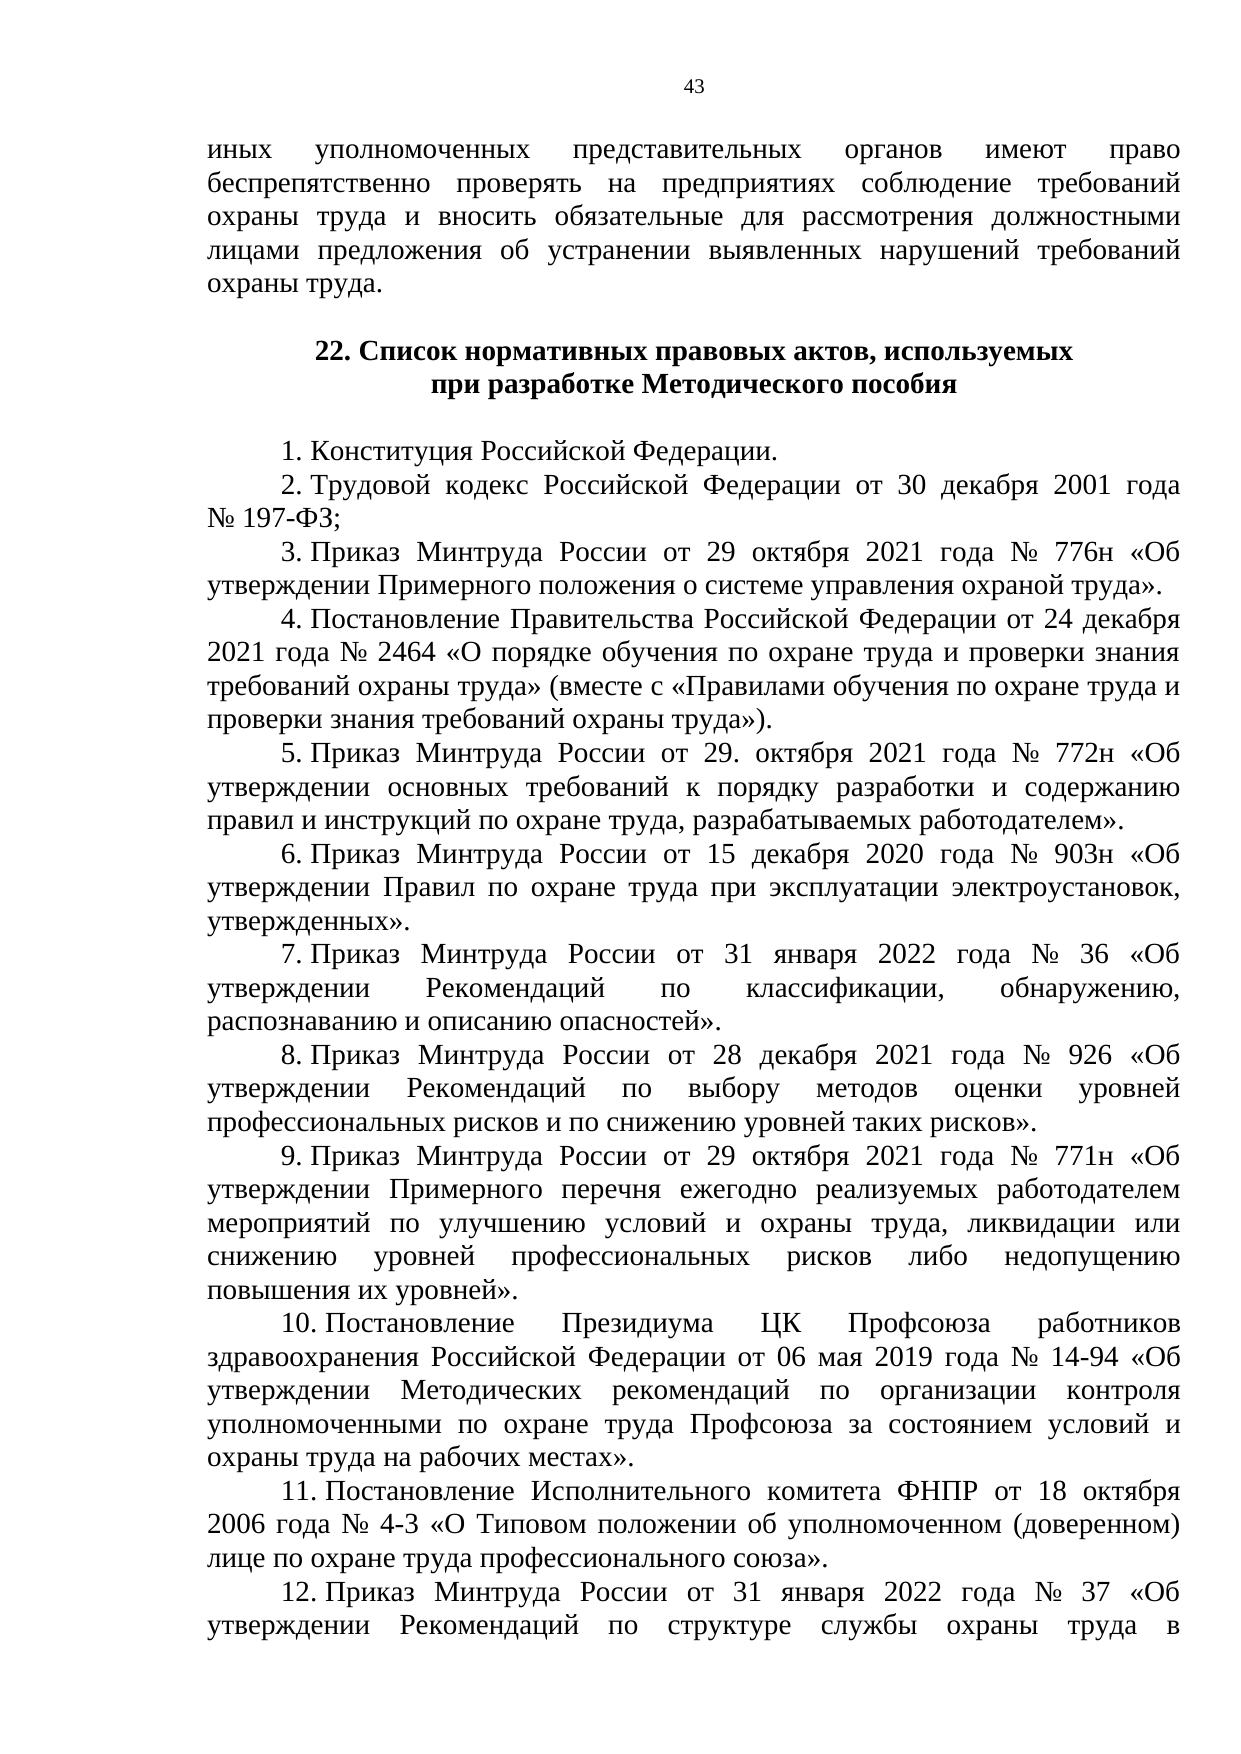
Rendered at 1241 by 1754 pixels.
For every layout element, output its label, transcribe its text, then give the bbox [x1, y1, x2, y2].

list Трудовой кодекс Российской Федерации от 30 декабря 2001 года № 197-ФЗ; [207, 467, 1181, 534]
list 22. Список нормативных правовых актов, используемых [207, 333, 1181, 366]
list Приказ Минтруда России от 28 декабря 2021 года № 926 «Об утверждении Рекомендаций по выбору методов оценки уровней профессиональных рисков и по снижению уровней таких рисков». [207, 1037, 1181, 1138]
list Приказ Минтруда России от 29 октября 2021 года № 776н «Об утверждении Примерного положения о системе управления охраной труда». [207, 534, 1181, 601]
list Постановление Президиума ЦК Профсоюза работников здравоохранения Российской Федерации от 06 мая 2019 года № 14-94 «Об утверждении Методических рекомендаций по организации контроля уполномоченными по охране труда Профсоюза за состоянием условий и охраны труда на рабочих местах». [207, 1305, 1181, 1473]
list Постановление Правительства Российской Федерации от 24 декабря 2021 года № 2464 «О порядке обучения по охране труда и проверки знания требований охраны труда» (вместе с «Правилами обучения по охране труда и проверки знания требований охраны труда»). [207, 601, 1181, 735]
list Конституция Российской Федерации. [207, 433, 1181, 467]
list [207, 1574, 1181, 1641]
list Приказ Минтруда России от 15 декабря 2020 года № 903н «Об утверждении Правил по охране труда при эксплуатации электроустановок, утвержденных». [207, 836, 1181, 936]
list Приказ Минтруда России от 31 января 2022 года № 36 «Об утверждении Рекомендаций по классификации, обнаружению, распознаванию и описанию опасностей». [207, 936, 1181, 1037]
list Приказ Минтруда России от 29 октября 2021 года № 771н «Об утверждении Примерного перечня ежегодно реализуемых работодателем мероприятий по улучшению условий и охраны труда, ликвидации или снижению уровней профессиональных рисков либо недопущению повышения их уровней». [207, 1138, 1181, 1305]
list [207, 131, 1181, 299]
list при разработке Методического пособия [207, 366, 1181, 400]
list Постановление Исполнительного комитета ФНПР от 18 октября 2006 года № 4-3 «О Типовом положении об уполномоченном (доверенном) лице по охране труда профессионального союза». [207, 1473, 1181, 1574]
list Приказ Минтруда России от 29. октября 2021 года № 772н «Об утверждении основных требований к порядку разработки и содержанию правил и инструкций по охране труда, разрабатываемых работодателем». [207, 735, 1181, 836]
